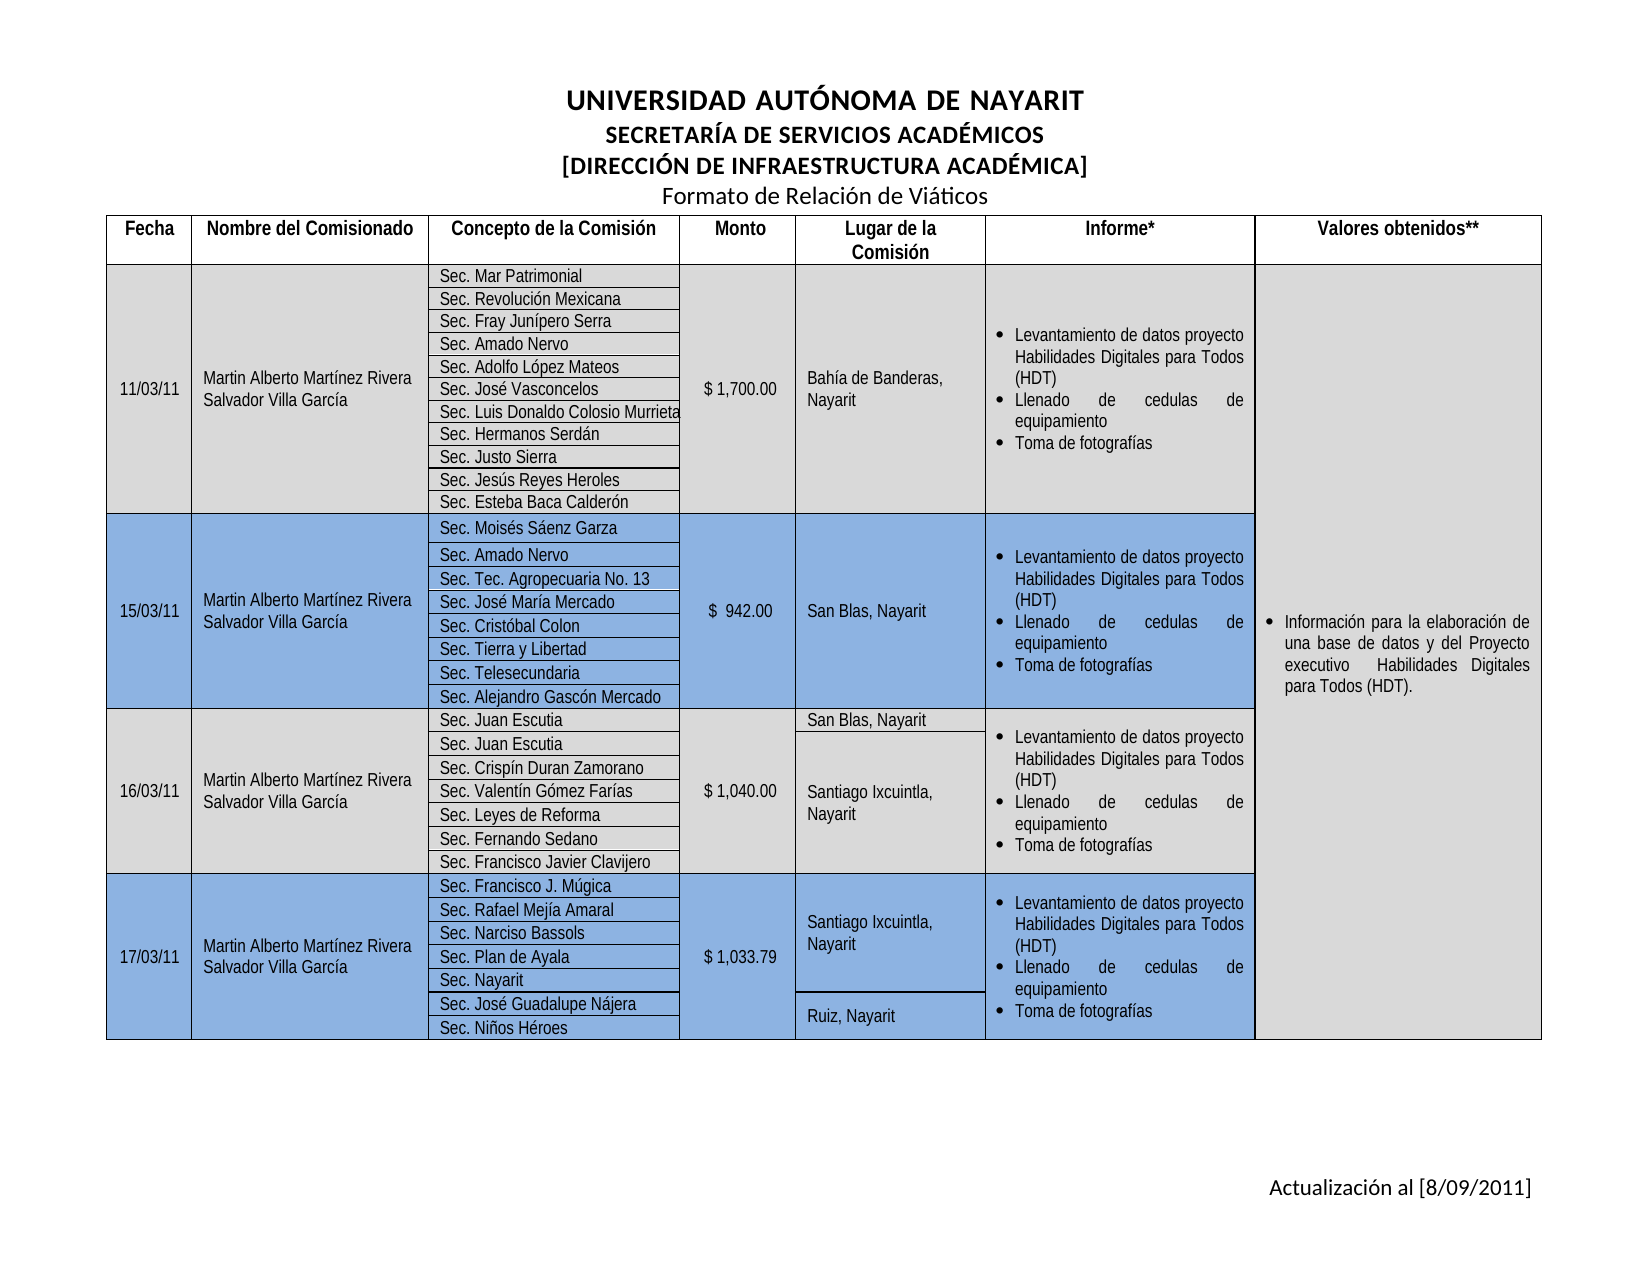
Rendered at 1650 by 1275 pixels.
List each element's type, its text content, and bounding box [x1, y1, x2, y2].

table_cell Sec. Justo Sierra [429, 446, 679, 467]
table_header Lugar de la Comisión [796, 216, 985, 264]
table_cell Sec. Crispín Duran Zamorano [429, 756, 679, 779]
table_header Informe* [986, 216, 1254, 264]
table_cell Sec. Juan Escutia [429, 732, 679, 755]
table_cell Sec. Jesús Reyes Heroles [429, 469, 679, 490]
table_cell Sec. Valentín Gómez Farías [429, 780, 679, 802]
table_cell Sec. Mar Patrimonial [429, 265, 679, 287]
table_cell Sec. Leyes de Reforma [429, 803, 679, 826]
table_cell Sec. Luis Donaldo Colosio Murrieta [429, 401, 679, 422]
table_cell Sec. Francisco J. Múgica [429, 874, 679, 897]
table_cell Sec. Adolfo López Mateos [429, 356, 679, 377]
table_cell Sec. Fernando Sedano [429, 827, 679, 849]
table_cell Martin Alberto Martínez Rivera Salvador Villa García [192, 514, 428, 708]
table_cell Sec. Juan Escutia [429, 709, 679, 731]
table_cell Sec. Nayarit [429, 969, 679, 991]
table_cell Santiago Ixcuintla, Nayarit [796, 732, 985, 873]
table_cell Sec. Amado Nervo [429, 543, 679, 566]
table_cell Bahía de Banderas, Nayarit [796, 265, 985, 513]
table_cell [192, 265, 428, 513]
table_cell Sec. Plan de Ayala [429, 945, 679, 968]
table_header Fecha [107, 216, 191, 264]
table_cell Levantamiento de datos proyecto Habilidades Digitales para Todos (HDT) Llenado de cedulas de equipamiento Toma de fotografías [986, 514, 1254, 708]
table_cell Sec. Niños Héroes [429, 1016, 679, 1039]
table_cell 16/03/11 [107, 709, 191, 873]
table_cell Sec. Francisco Javier Clavijero [429, 851, 679, 873]
table_cell Sec. Hermanos Serdán [429, 423, 679, 445]
table_cell Sec. Tec. Agropecuaria No. 13 [429, 567, 679, 589]
table_cell Sec. Amado Nervo [429, 333, 679, 354]
table_cell Martin Alberto Martínez Rivera Salvador Villa García [192, 709, 428, 873]
table_cell Sec. Alejandro Gascón Mercado [429, 685, 679, 708]
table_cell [986, 265, 1254, 513]
table_cell $ 1,700.00 [680, 265, 795, 513]
table_header Valores obtenidos** [1256, 216, 1541, 264]
table_cell 17/03/11 [107, 874, 191, 1039]
table_cell 11/03/11 [107, 265, 191, 513]
table_cell Sec. Moisés Sáenz Garza [429, 514, 679, 542]
table_cell San Blas, Nayarit [796, 709, 985, 731]
table_cell Ruiz, Nayarit [796, 993, 985, 1039]
table_cell Sec. Tierra y Libertad [429, 638, 679, 660]
table_header Monto [680, 216, 795, 264]
table_cell Santiago Ixcuintla, Nayarit [796, 874, 985, 991]
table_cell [1256, 265, 1541, 1039]
table_cell $ 1,033.79 [680, 874, 795, 1039]
table_cell Sec. Narciso Bassols [429, 922, 679, 944]
table_header Nombre del Comisionado [192, 216, 428, 264]
table_cell Levantamiento de datos proyecto Habilidades Digitales para Todos (HDT) Llenado de cedulas de equipamiento Toma de fotografías [986, 709, 1254, 873]
table_cell Sec. Cristóbal Colon [429, 614, 679, 637]
table_cell San Blas, Nayarit [796, 514, 985, 708]
table_cell 15/03/11 [107, 514, 191, 708]
table_cell Sec. Fray Junípero Serra [429, 310, 679, 332]
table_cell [192, 874, 428, 1039]
table_cell $ 1,040.00 [680, 709, 795, 873]
table_cell Sec. José Guadalupe Nájera [429, 993, 679, 1015]
table_header Concepto de la Comisión [429, 216, 679, 264]
table_cell Sec. José Vasconcelos [429, 378, 679, 400]
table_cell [986, 874, 1254, 1039]
table_cell Sec. Revolución Mexicana [429, 288, 679, 309]
table_cell Sec. Telesecundaria [429, 661, 679, 684]
table_cell Sec. Rafael Mejía Amaral [429, 898, 679, 921]
table_cell $ 942.00 [680, 514, 795, 708]
table_cell Sec. José María Mercado [429, 591, 679, 613]
table_cell Sec. Esteba Baca Calderón [429, 491, 679, 513]
